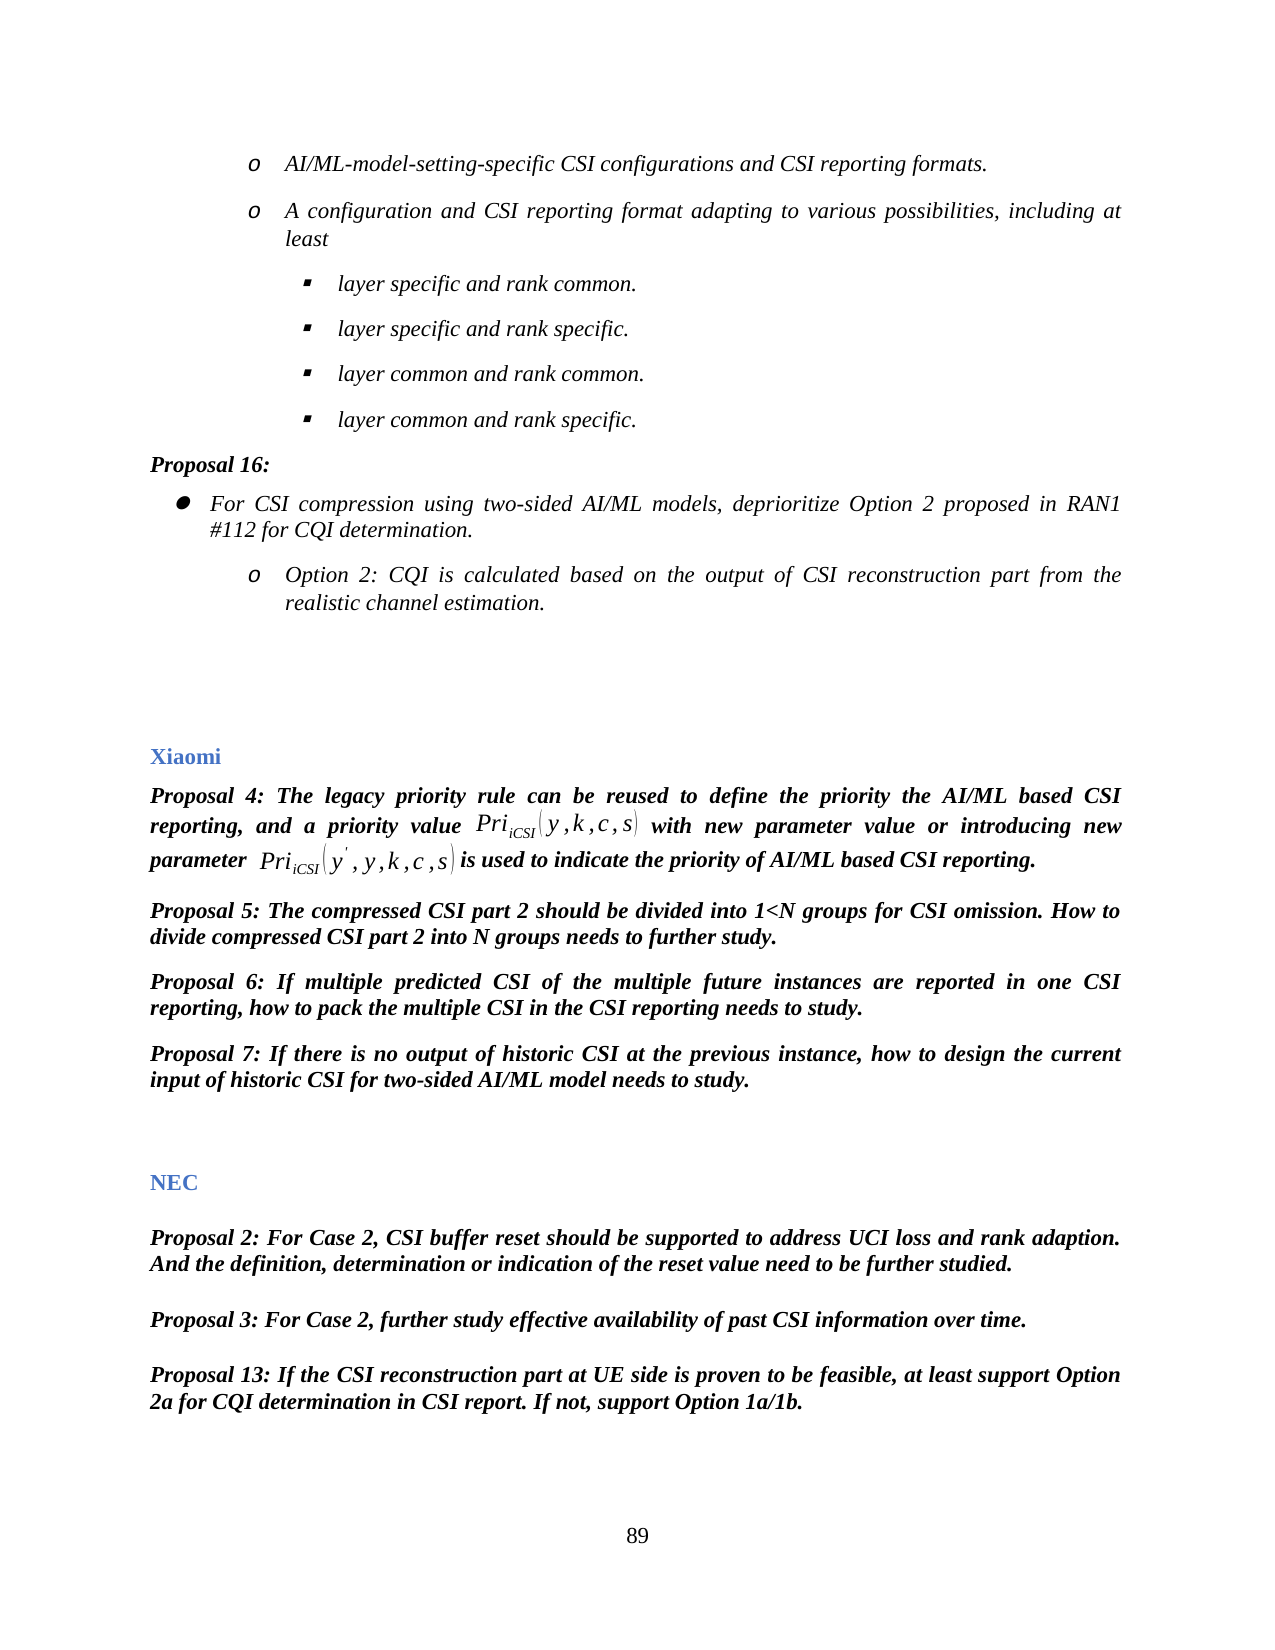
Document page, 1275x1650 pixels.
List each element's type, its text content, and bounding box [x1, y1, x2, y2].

list layer specific and rank specific. [300, 315, 1125, 342]
text Proposal 7: If there is no output of historic CSI at the previous instance, how to design the current input of historic CSI for two-sided AI/ML model needs to study. [150, 1039, 1125, 1092]
list layer specific and rank common. [300, 270, 1125, 297]
list AI/ML-model-setting-specific CSI configurations and CSI reporting formats. [247, 150, 1125, 178]
text Xiaomi [150, 743, 1125, 770]
list A configuration and CSI reporting format adapting to various possibilities, including at least [247, 197, 1125, 252]
list For CSI compression using two-sided AI/ML models, deprioritize Option 2 proposed in RAN1 #112 for CQI determination. [172, 489, 1125, 542]
text Proposal 4: The legacy priority rule can be reused to define the priority the AI/ML based CSI reporting, and a priority value with new parameter value or introducing new parameter is used to indicate the priority of AI/ML based CSI reporting. [150, 782, 1125, 878]
list layer common and rank common. [300, 361, 1125, 387]
text Proposal 6: If multiple predicted CSI of the multiple future instances are reported in one CSI reporting, how to pack the multiple CSI in the CSI reporting needs to study. [150, 968, 1125, 1021]
list layer common and rank specific. [300, 406, 1125, 432]
text Proposal 3: For Case 2, further study effective availability of past CSI information over time. [150, 1306, 1125, 1332]
text NEC [150, 1169, 1125, 1195]
text Proposal 2: For Case 2, CSI buffer reset should be supported to address UCI loss and rank adaption. And the definition, determination or indication of the reset value need to be further studied. [150, 1224, 1125, 1277]
text Proposal 5: The compressed CSI part 2 should be divided into 1<N groups for CSI omission. How to divide compressed CSI part 2 into N groups needs to further study. [150, 897, 1125, 949]
text Proposal 16: [150, 451, 1125, 477]
list Option 2: CQI is calculated based on the output of CSI reconstruction part from the realistic channel estimation. [247, 561, 1125, 616]
text Proposal 13: If the CSI reconstruction part at UE side is proven to be feasible, at least support Option 2a for CQI determination in CSI report. If not, support Option 1a/1b. [150, 1362, 1125, 1414]
